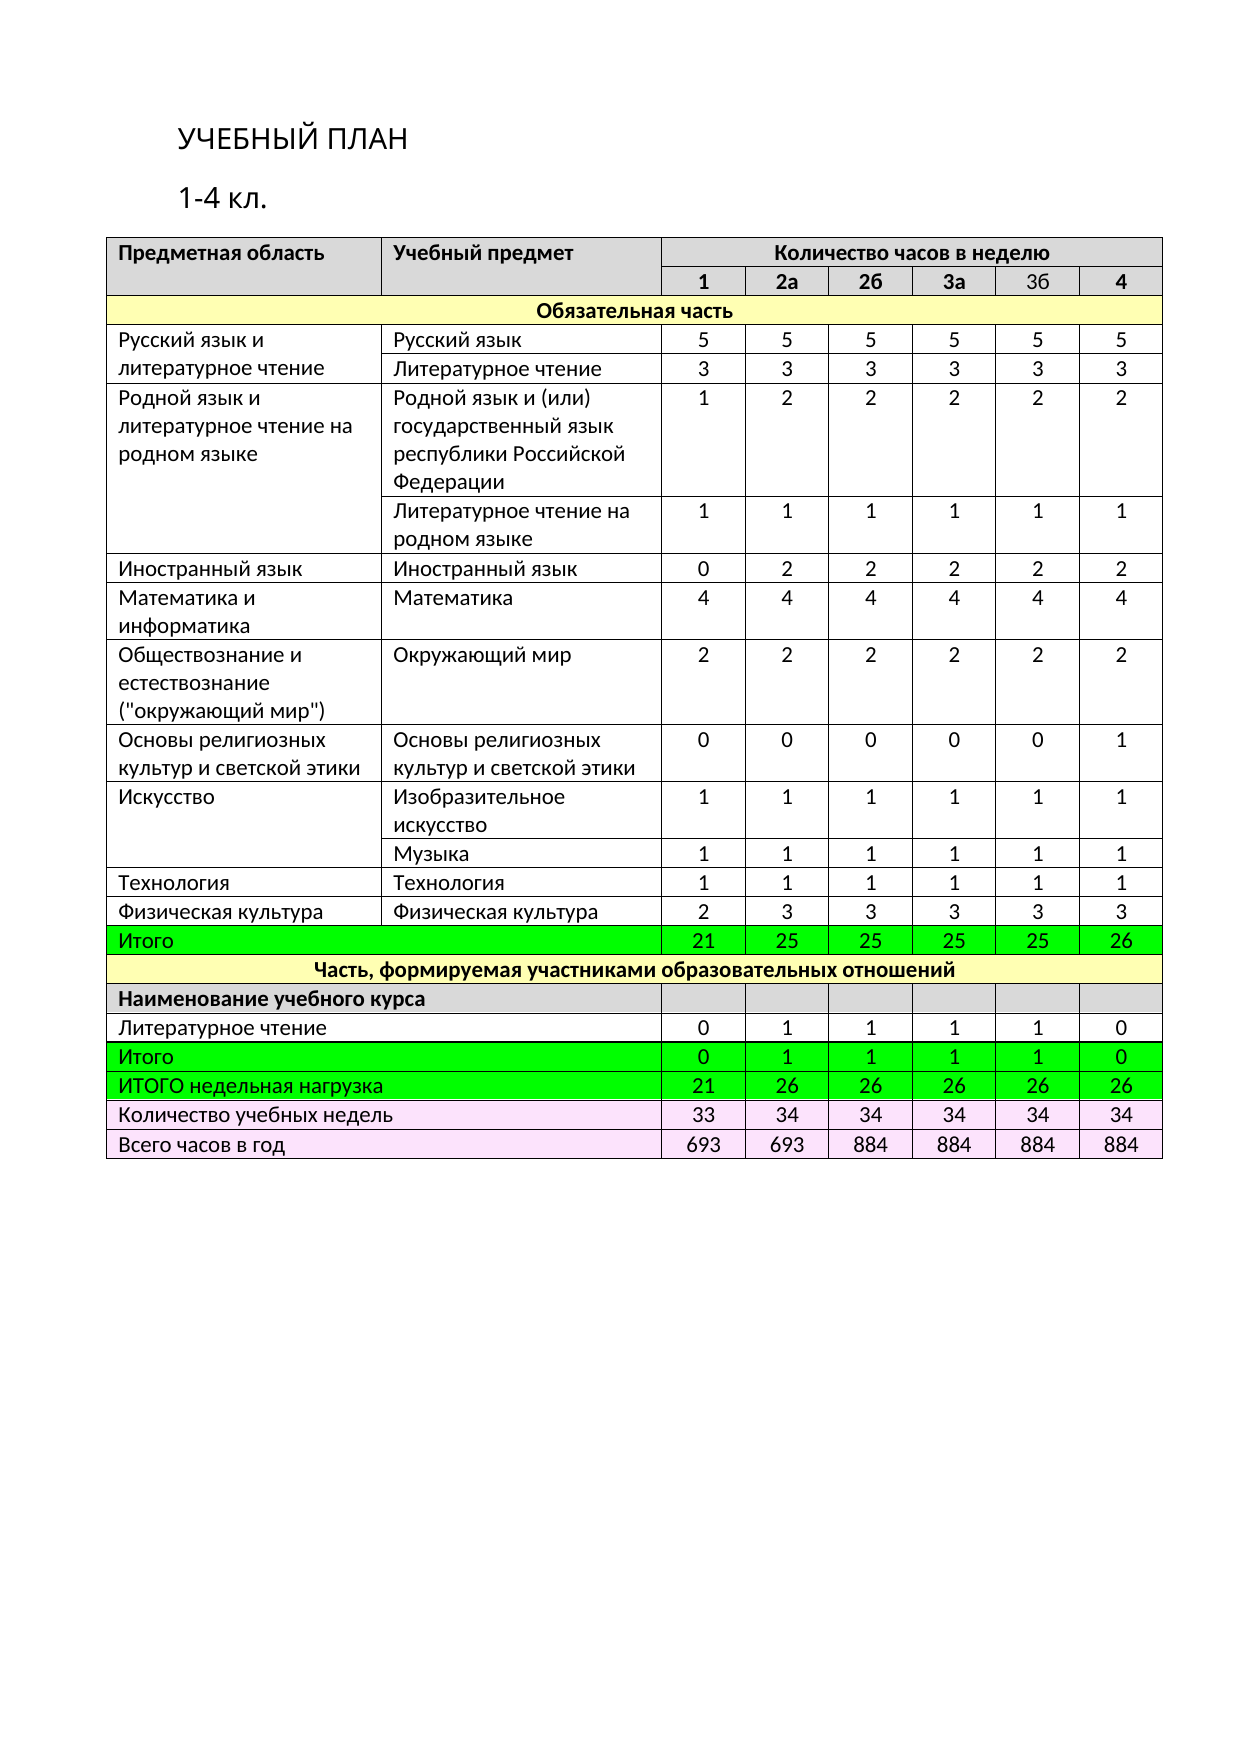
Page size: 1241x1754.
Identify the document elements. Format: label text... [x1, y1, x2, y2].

table_cell [913, 984, 995, 1012]
table_cell 0 [662, 725, 745, 781]
table_cell Иностранный язык [382, 554, 661, 582]
table_cell 26 [1080, 926, 1162, 954]
table_cell 2 [996, 640, 1079, 724]
table_cell Количество учебных недель [107, 1101, 661, 1129]
table_cell 884 [913, 1130, 995, 1158]
table_cell 1 [913, 839, 995, 867]
table_cell 1 [662, 267, 745, 295]
table_cell Обязательная часть [107, 296, 1162, 324]
table_cell Основы религиозных культур и светской этики [382, 725, 661, 781]
table_cell Всего часов в год [107, 1130, 661, 1158]
table_cell [829, 984, 912, 1012]
table_cell 0 [662, 1014, 745, 1041]
table_cell 0 [996, 725, 1079, 781]
table_cell 34 [1080, 1101, 1162, 1129]
table_cell 4 [913, 583, 995, 639]
table_cell 26 [1080, 1072, 1162, 1099]
table_cell 2 [662, 640, 745, 724]
table_cell ИТОГО недельная нагрузка [107, 1072, 661, 1099]
table_cell 3 [662, 354, 745, 382]
table_cell 0 [662, 1043, 745, 1071]
table_cell 5 [1080, 325, 1162, 353]
table_cell 1 [829, 1014, 912, 1041]
table_cell 1 [746, 1014, 828, 1041]
table_cell 4 [1080, 267, 1162, 295]
table_cell Окружающий мир [382, 640, 661, 724]
table_cell 1 [829, 1043, 912, 1071]
table_cell 3 [829, 897, 912, 925]
table_cell Литературное чтение [382, 354, 661, 382]
table_cell Иностранный язык [107, 554, 381, 582]
table_cell 5 [913, 325, 995, 353]
table_cell 3б [996, 267, 1079, 295]
table_cell 884 [1080, 1130, 1162, 1158]
table_cell 1 [996, 839, 1079, 867]
text 1-4 кл. [118, 178, 1152, 217]
table_cell 1 [746, 782, 828, 838]
table_cell 26 [996, 1072, 1079, 1099]
table_cell 1 [829, 868, 912, 896]
table_cell 3 [913, 897, 995, 925]
table_cell 2 [829, 640, 912, 724]
table_cell Математика и информатика [107, 583, 381, 639]
table_cell Искусство [107, 782, 381, 867]
table_cell Технология [107, 868, 381, 896]
table_cell 1 [996, 868, 1079, 896]
table_cell Родной язык и литературное чтение на родном языке [107, 384, 381, 553]
table_cell 1 [1080, 868, 1162, 896]
table_cell 2 [1080, 384, 1162, 496]
table_cell 26 [829, 1072, 912, 1099]
table_cell 1 [829, 497, 912, 553]
table_cell 0 [1080, 1043, 1162, 1071]
table_cell [996, 984, 1079, 1012]
table_cell 2 [746, 384, 828, 496]
table_cell 2 [829, 554, 912, 582]
table_cell 3а [913, 267, 995, 295]
table_cell Итого [107, 926, 661, 954]
table_cell 26 [746, 1072, 828, 1099]
table_header Предметная область [107, 238, 381, 295]
table_cell Физическая культура [107, 897, 381, 925]
table_cell 25 [996, 926, 1079, 954]
table_cell 2 [913, 554, 995, 582]
table_cell [662, 984, 745, 1012]
table_cell 1 [662, 384, 745, 496]
table_cell 0 [913, 725, 995, 781]
table_cell 21 [662, 926, 745, 954]
table_cell Русский язык [382, 325, 661, 353]
table_cell 25 [829, 926, 912, 954]
table_cell 2 [746, 554, 828, 582]
table_cell 1 [913, 868, 995, 896]
table_cell Математика [382, 583, 661, 639]
table_cell 4 [829, 583, 912, 639]
table_cell Технология [382, 868, 661, 896]
table_cell 1 [996, 1043, 1079, 1071]
table_cell 1 [746, 868, 828, 896]
table_cell 5 [746, 325, 828, 353]
table_cell 0 [829, 725, 912, 781]
table_cell [746, 984, 828, 1012]
table_cell 1 [1080, 782, 1162, 838]
table_cell 1 [746, 839, 828, 867]
table_cell 884 [996, 1130, 1079, 1158]
table_cell 1 [1080, 725, 1162, 781]
table_cell 34 [746, 1101, 828, 1129]
table_cell 2б [829, 267, 912, 295]
table_cell 2а [746, 267, 828, 295]
table_cell 4 [1080, 583, 1162, 639]
table_cell 4 [746, 583, 828, 639]
table_header Учебный предмет [382, 238, 661, 295]
table_cell 2 [829, 384, 912, 496]
table_cell 884 [829, 1130, 912, 1158]
table_cell 1 [662, 839, 745, 867]
table_cell 1 [662, 868, 745, 896]
table_cell 1 [996, 497, 1079, 553]
table_cell 0 [1080, 1014, 1162, 1041]
table_cell Изобразительное искусство [382, 782, 661, 838]
table_cell 3 [1080, 897, 1162, 925]
table_cell 3 [996, 354, 1079, 382]
table_cell 5 [996, 325, 1079, 353]
table_cell Музыка [382, 839, 661, 867]
table_cell 1 [996, 782, 1079, 838]
table_cell 0 [746, 725, 828, 781]
table_cell 5 [662, 325, 745, 353]
table_cell 1 [996, 1014, 1079, 1041]
table_cell Часть, формируемая участниками образовательных отношений [107, 955, 1162, 983]
table_cell 21 [662, 1072, 745, 1099]
table_cell Родной язык и (или) государственный язык республики Российской Федерации [382, 384, 661, 496]
table_cell 1 [913, 497, 995, 553]
table_cell 34 [996, 1101, 1079, 1129]
table_cell 34 [913, 1101, 995, 1129]
table_cell 2 [662, 897, 745, 925]
table_cell 25 [746, 926, 828, 954]
table_cell 1 [662, 782, 745, 838]
table_cell 1 [913, 1043, 995, 1071]
table_cell 2 [1080, 554, 1162, 582]
table_cell Обществознание и естествознание ("окружающий мир") [107, 640, 381, 724]
table_cell 693 [662, 1130, 745, 1158]
table_cell 1 [829, 782, 912, 838]
table_cell [1080, 984, 1162, 1012]
table_cell 1 [1080, 839, 1162, 867]
table_cell 1 [913, 1014, 995, 1041]
table_cell 3 [746, 897, 828, 925]
table_cell Русский язык и литературное чтение [107, 325, 381, 382]
table_cell 4 [996, 583, 1079, 639]
table_cell 2 [996, 384, 1079, 496]
table_cell 34 [829, 1101, 912, 1129]
text УЧЕБНЫЙ ПЛАН [118, 118, 1152, 158]
table_cell 3 [913, 354, 995, 382]
table_cell 2 [913, 384, 995, 496]
table_cell 5 [829, 325, 912, 353]
table_cell 2 [1080, 640, 1162, 724]
table_cell 1 [1080, 497, 1162, 553]
table_cell 3 [829, 354, 912, 382]
table_cell Итого [107, 1043, 661, 1071]
table_cell 1 [746, 1043, 828, 1071]
table_cell 4 [662, 583, 745, 639]
table_cell 25 [913, 926, 995, 954]
table_cell Физическая культура [382, 897, 661, 925]
table_cell 1 [829, 839, 912, 867]
table_cell 33 [662, 1101, 745, 1129]
table_cell Наименование учебного курса [107, 984, 661, 1012]
table_cell 693 [746, 1130, 828, 1158]
table_cell 3 [746, 354, 828, 382]
table_cell 1 [913, 782, 995, 838]
table_cell 1 [746, 497, 828, 553]
table_cell Литературное чтение на родном языке [382, 497, 661, 553]
table_cell 2 [996, 554, 1079, 582]
table_cell 1 [662, 497, 745, 553]
table_cell Литературное чтение [107, 1014, 661, 1041]
table_cell 3 [996, 897, 1079, 925]
table_cell 2 [746, 640, 828, 724]
table_cell 3 [1080, 354, 1162, 382]
table_header Количество часов в неделю [662, 238, 1162, 266]
table_cell 0 [662, 554, 745, 582]
table_cell 26 [913, 1072, 995, 1099]
table_cell Основы религиозных культур и светской этики [107, 725, 381, 781]
table_cell 2 [913, 640, 995, 724]
